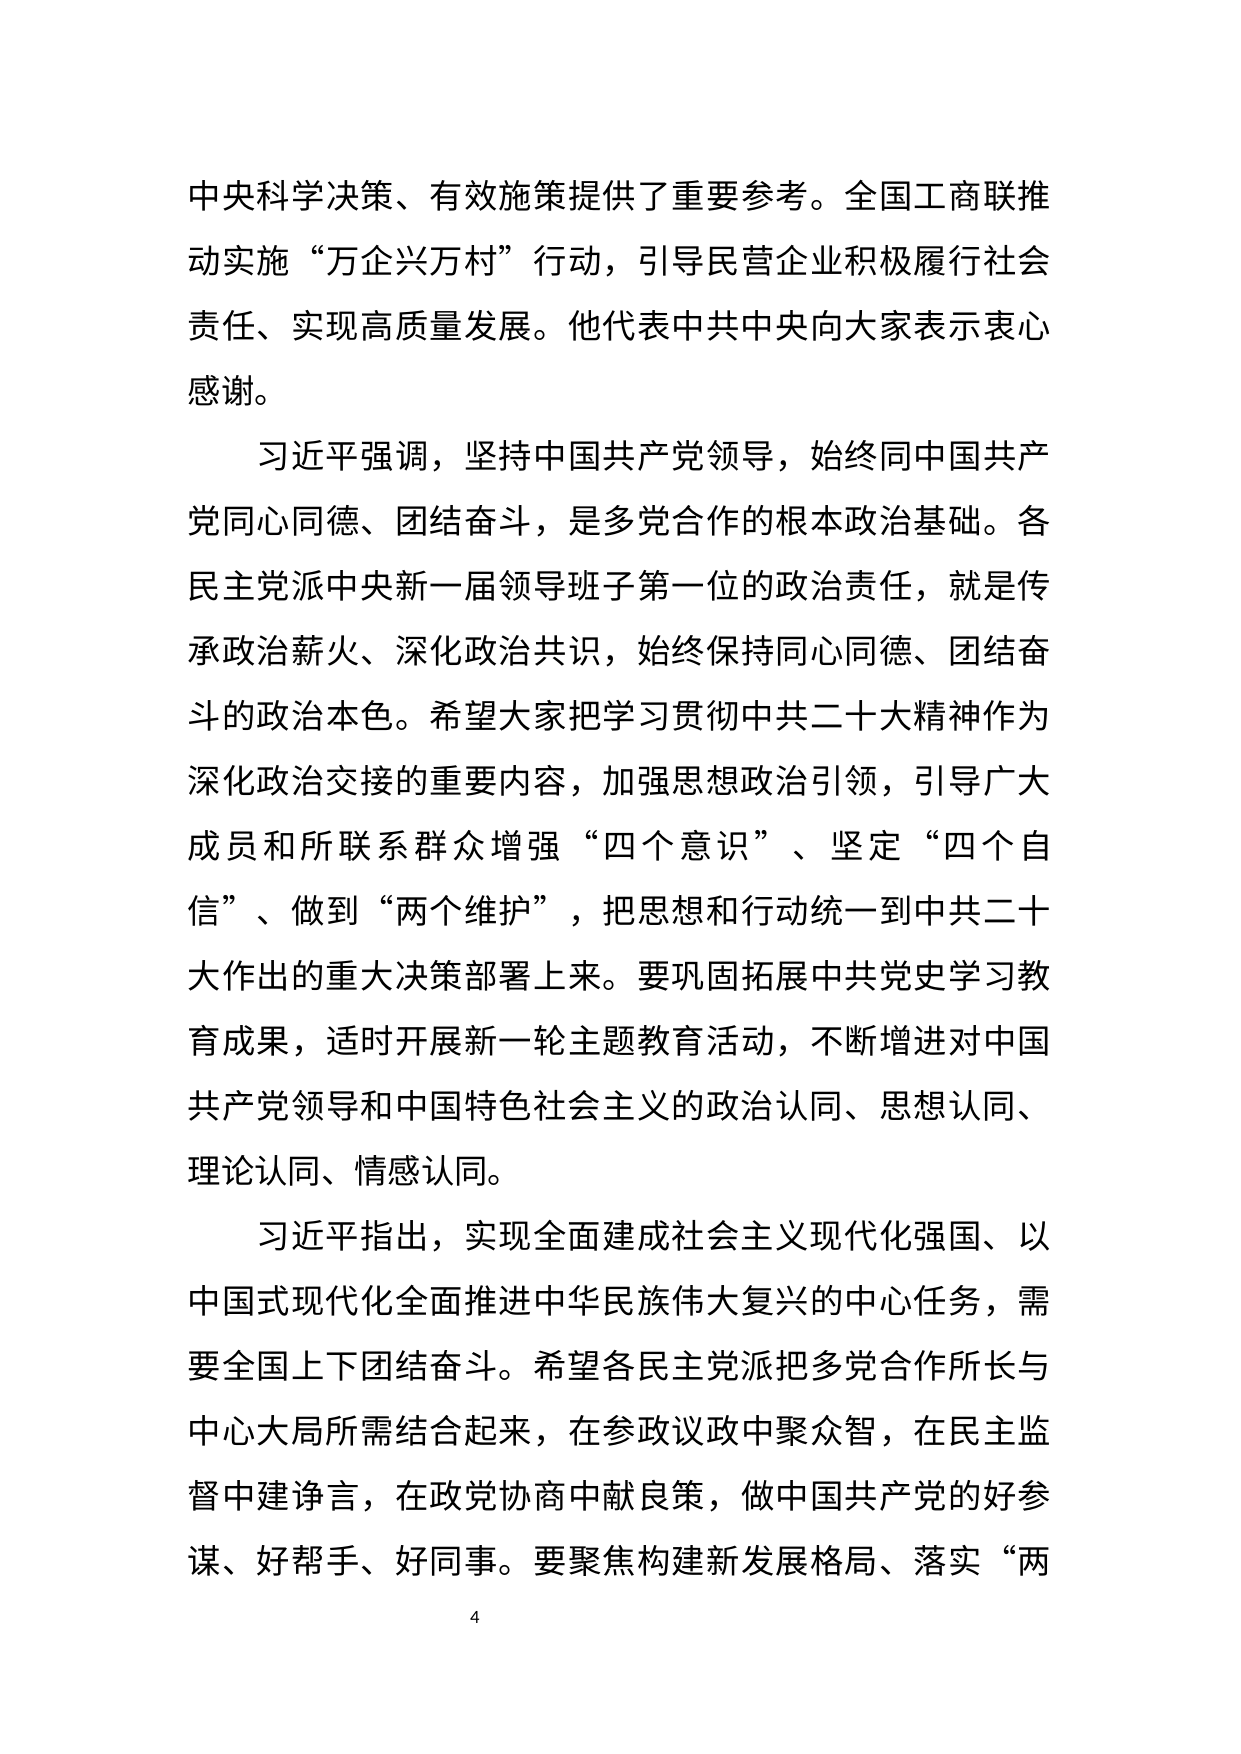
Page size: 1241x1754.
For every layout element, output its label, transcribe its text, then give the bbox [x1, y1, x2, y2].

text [187, 1202, 1053, 1592]
text 习近平强调，坚持中国共产党领导，始终同中国共产党同心同德、团结奋斗，是多党合作的根本政治基础。各民主党派中央新一届领导班子第一位的政治责任，就是传承政治薪火、深化政治共识，始终保持同心同德、团结奋斗的政治本色。希望大家把学习贯彻中共二十大精神作为深化政治交接的重要内容，加强思想政治引领，引导广大成员和所联系群众增强“四个意识”、坚定“四个自信”、做到“两个维护”，把思想和行动统一到中共二十大作出的重大决策部署上来。要巩固拓展中共党史学习教育成果，适时开展新一轮主题教育活动，不断增进对中国共产党领导和中国特色社会主义的政治认同、思想认同、理论认同、情感认同。 [187, 422, 1053, 1202]
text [187, 162, 1053, 422]
